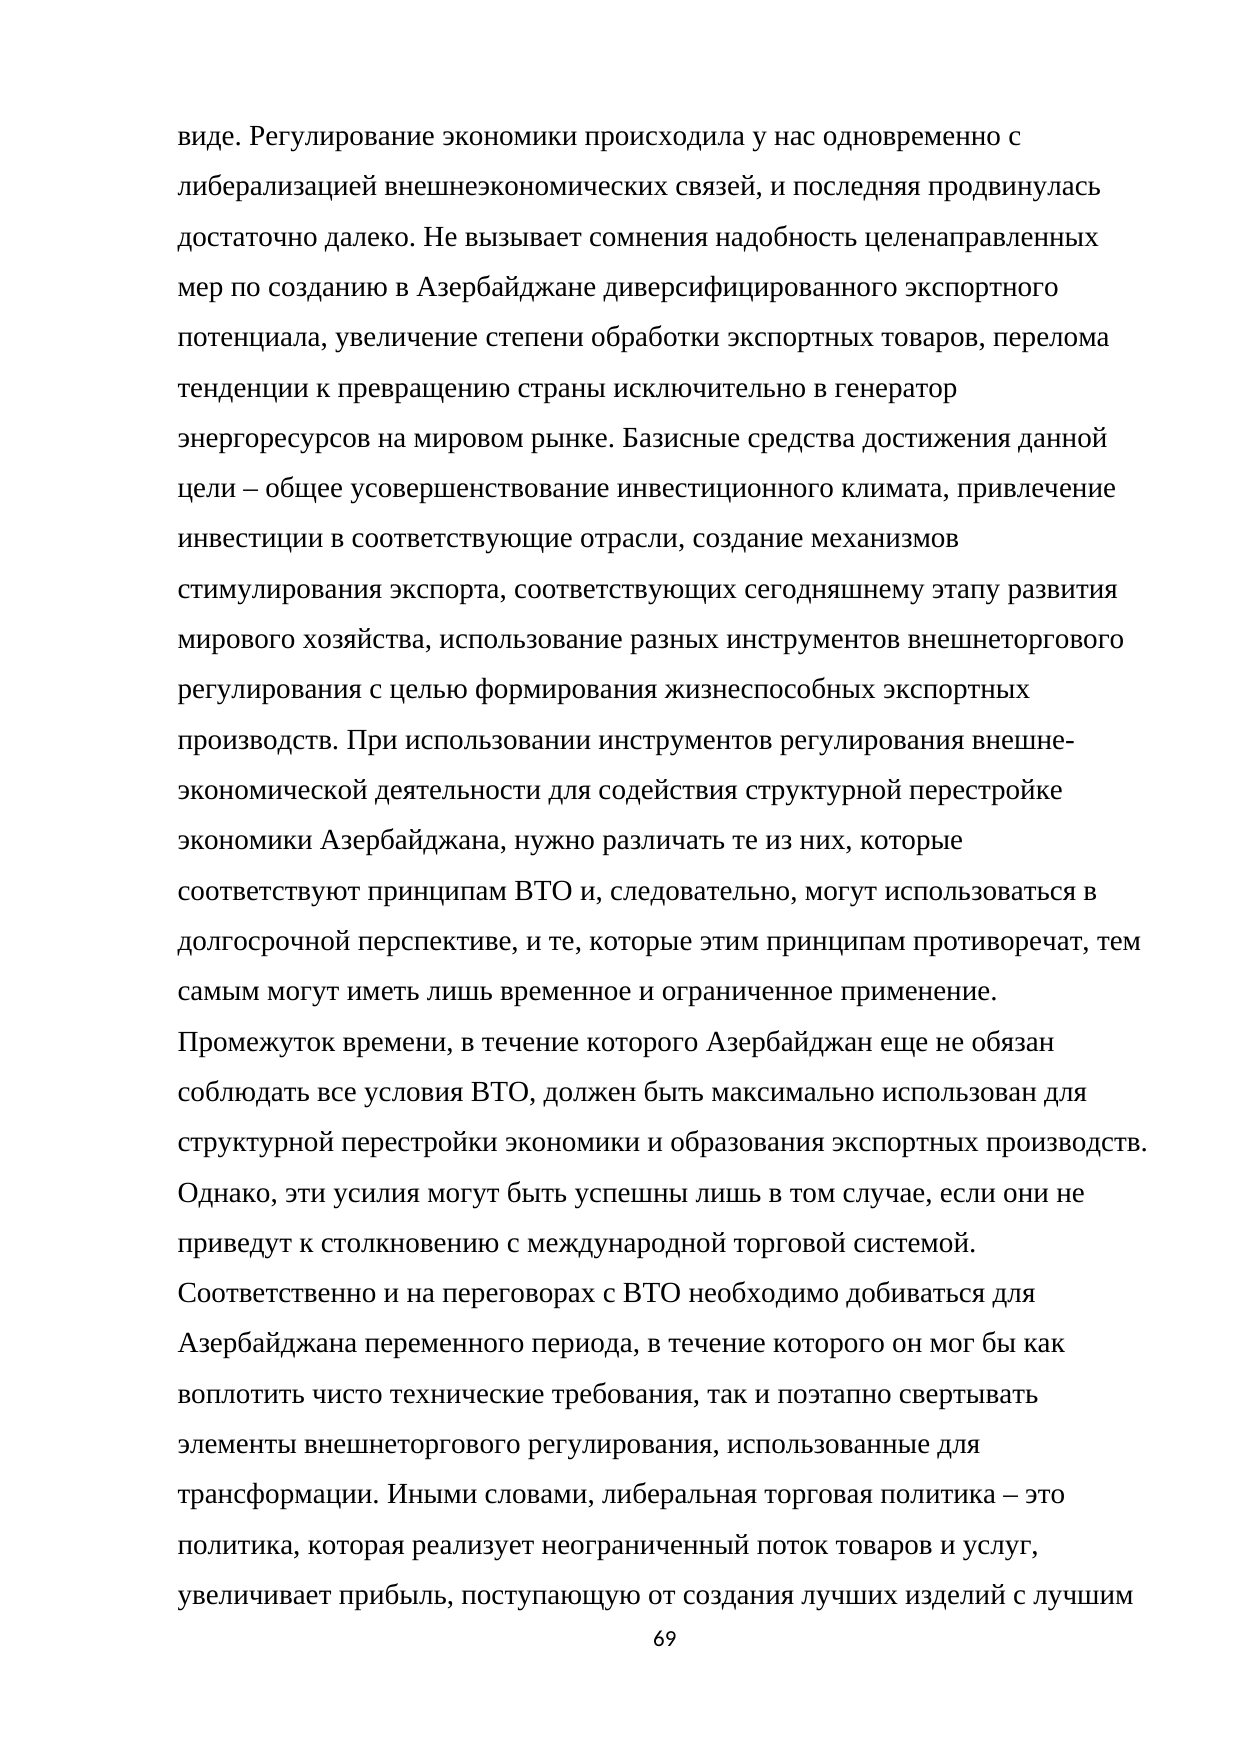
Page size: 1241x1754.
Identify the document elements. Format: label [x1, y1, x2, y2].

text [177, 118, 1152, 1611]
